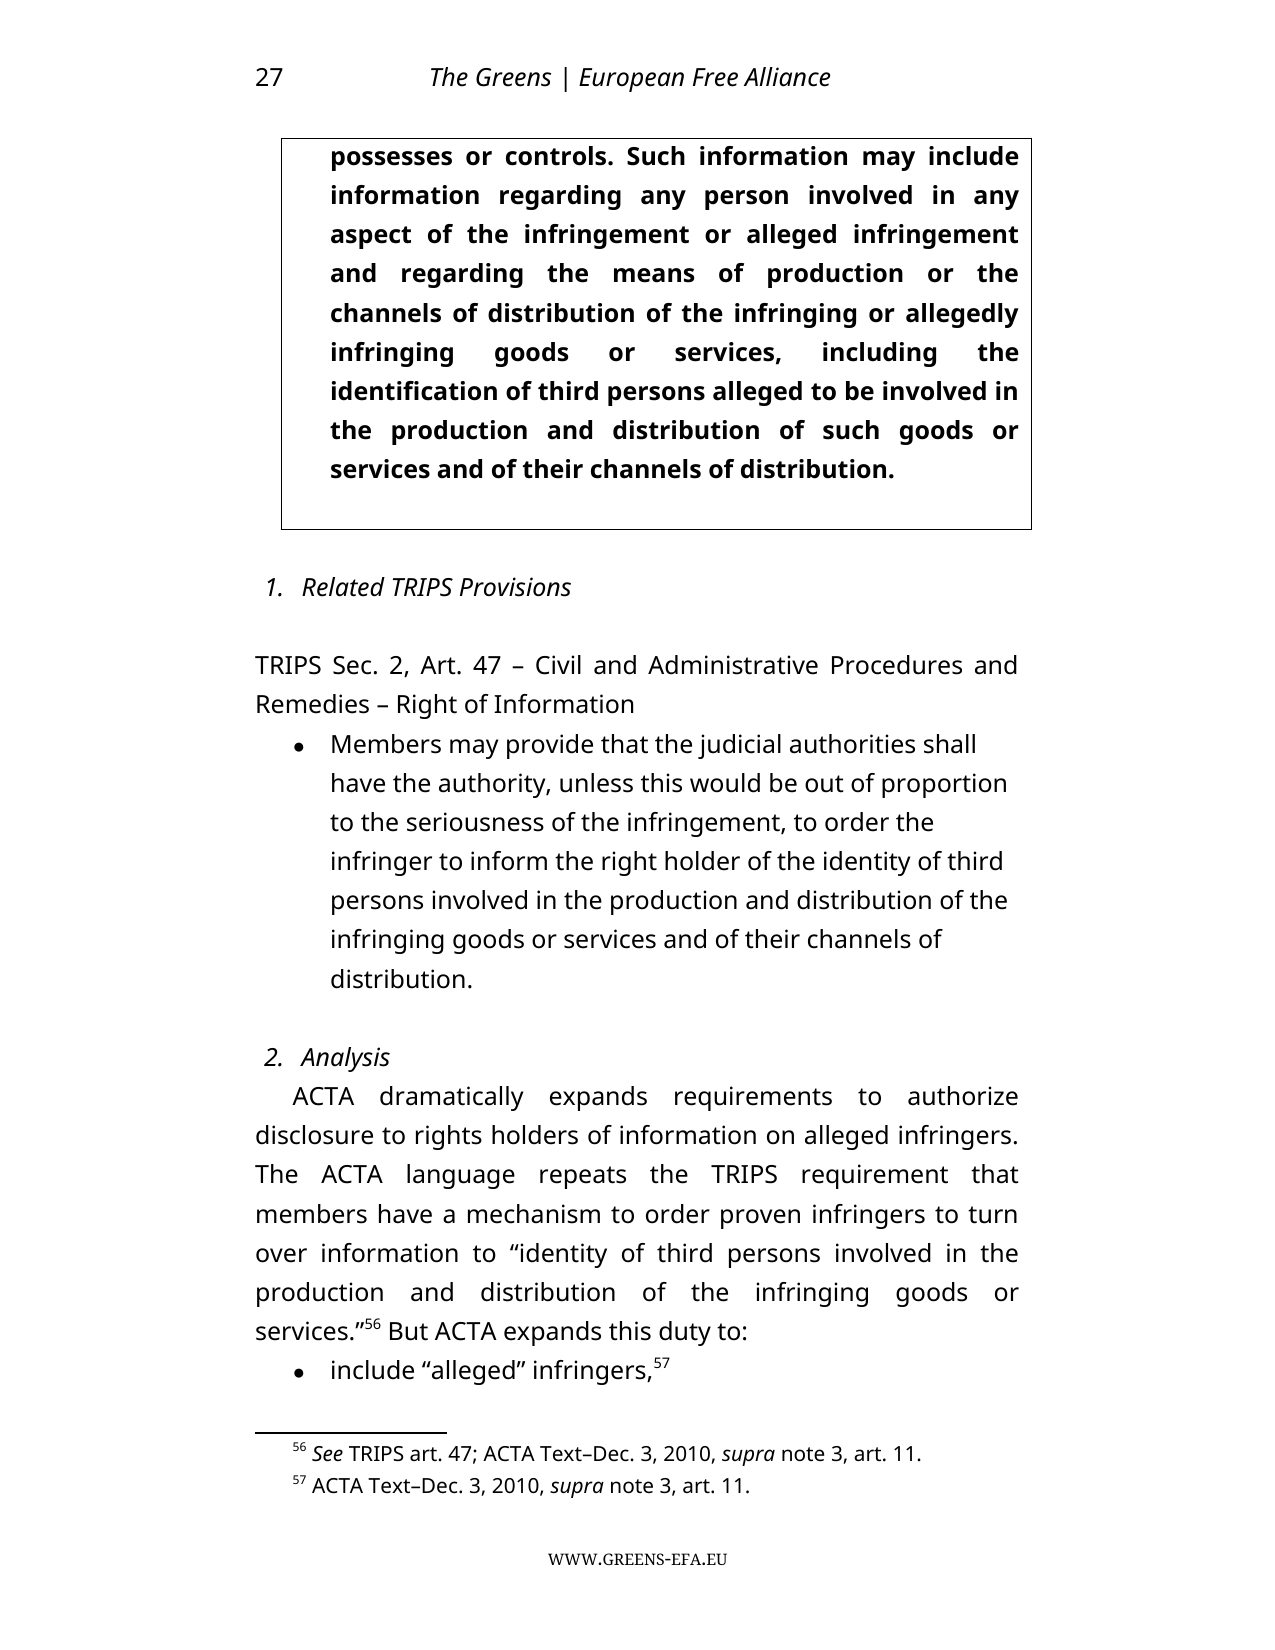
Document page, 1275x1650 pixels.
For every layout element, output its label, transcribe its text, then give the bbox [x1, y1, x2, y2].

text TRIPS Sec. 2, Art. 47 – Civil and Administrative Procedures and Remedies – Right of Information [255, 648, 1020, 721]
list include “alleged” infringers, [292, 1353, 1020, 1387]
subtitle Related TRIPS Provisions [264, 569, 1020, 604]
text ACTA dramatically expands requirements to authorize disclosure to rights holders of information on alleged infringers. The ACTA language repeats the TRIPS requirement that members have a mechanism to order proven infringers to turn over information to “identity of third persons involved in the production and distribution of the infringing goods or services.” But ACTA expands this duty to: [255, 1079, 1020, 1348]
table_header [282, 139, 1031, 529]
subtitle Analysis [264, 1039, 1020, 1074]
list Members may provide that the judicial authorities shall have the authority, unless this would be out of proportion to the seriousness of the infringement, to order the infringer to inform the right holder of the identity of third persons involved in the production and distribution of the infringing goods or services and of their channels of distribution. [292, 726, 1020, 995]
